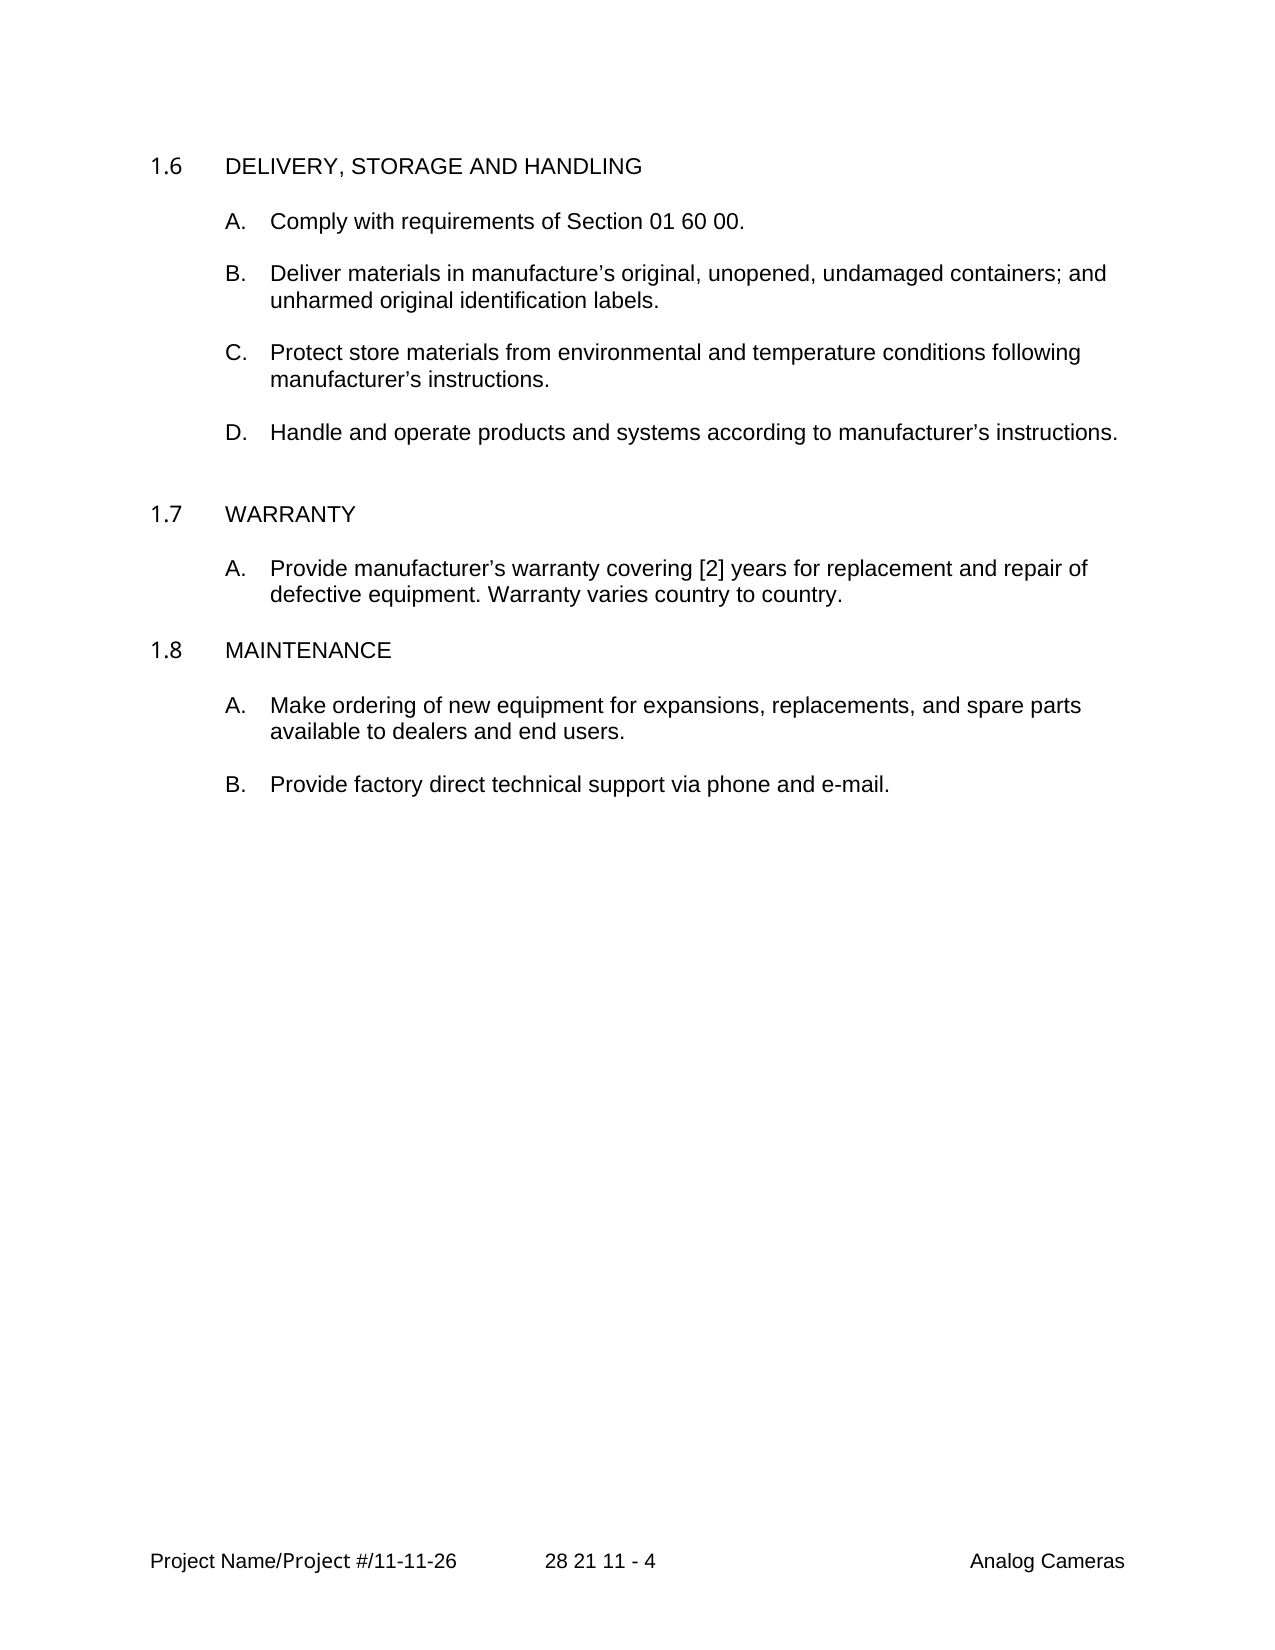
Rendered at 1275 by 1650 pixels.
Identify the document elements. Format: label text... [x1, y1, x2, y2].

list MAINTENANCE [150, 634, 1125, 665]
list Protect store materials from environmental and temperature conditions following manufacturer’s instructions. [225, 339, 1125, 392]
list WARRANTY [150, 497, 1125, 529]
list Handle and operate products and systems according to manufacturer’s instructions. [225, 418, 1125, 445]
list Comply with requirements of Section 01 60 00. [225, 208, 1125, 234]
list Deliver materials in manufacture’s original, unopened, undamaged containers; and unharmed original identification labels. [225, 260, 1125, 313]
list Make ordering of new equipment for expansions, replacements, and spare parts available to dealers and end users. [225, 692, 1125, 744]
list DELIVERY, STORAGE AND HANDLING [150, 150, 1125, 181]
list Provide factory direct technical support via phone and e-mail. [225, 771, 1125, 797]
list Provide manufacturer’s warranty covering [2] years for replacement and repair of defective equipment. Warranty varies country to country. [225, 555, 1125, 608]
